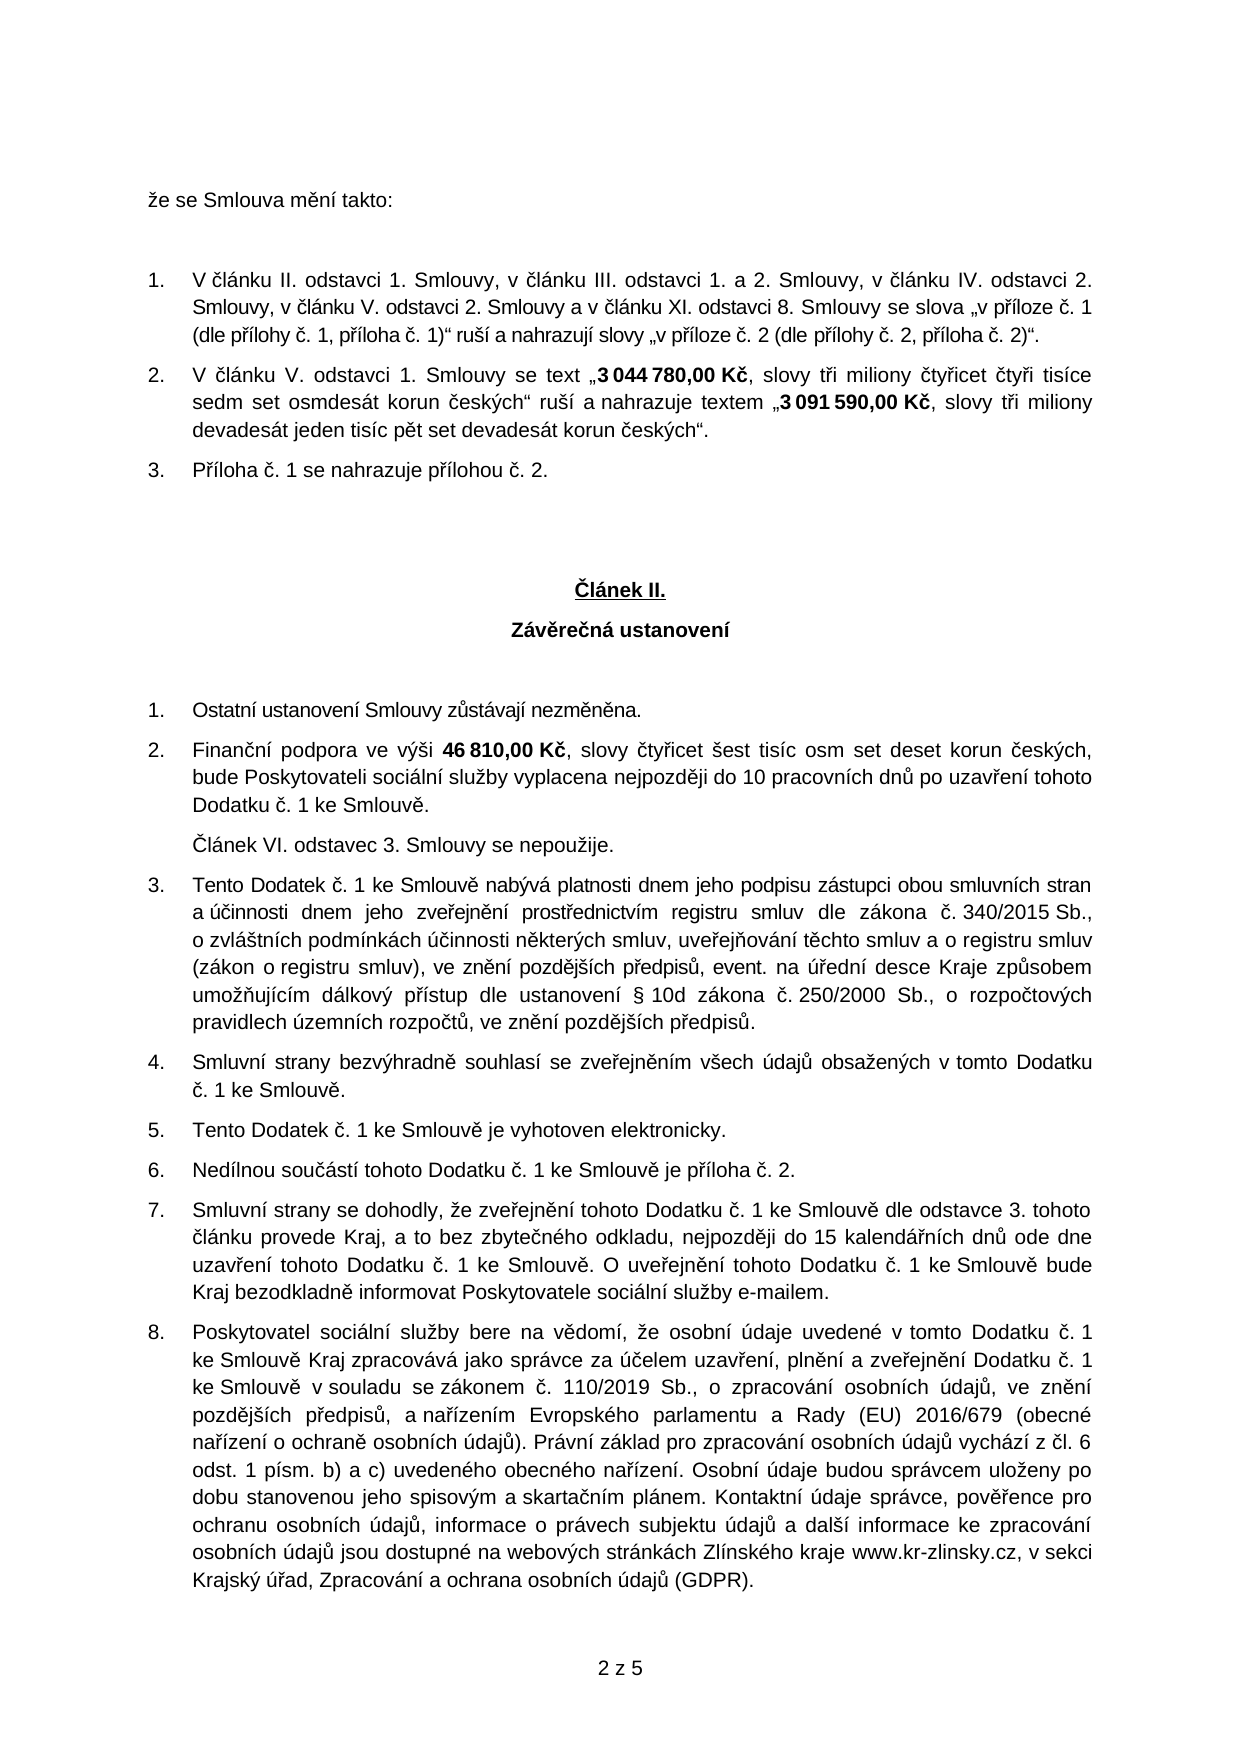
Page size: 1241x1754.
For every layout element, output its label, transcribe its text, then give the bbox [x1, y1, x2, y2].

list Poskytovatel sociální služby bere na vědomí, že osobní údaje uvedené v tomto Dodatku č. 1 ke Smlouvě Kraj zpracovává jako správce za účelem uzavření, plnění a zveřejnění Dodatku č. 1 ke Smlouvě v souladu se zákonem č. 110/2019 Sb., o zpracování osobních údajů, ve znění pozdějších předpisů, a nařízením Evropského parlamentu a Rady (EU) 2016/679 (obecné nařízení o ochraně osobních údajů). Právní základ pro zpracování osobních údajů vychází z čl. 6 odst. 1 písm. b) a c) uvedeného obecného nařízení. Osobní údaje budou správcem uloženy po dobu stanovenou jeho spisovým a skartačním plánem. Kontaktní údaje správce, pověřence pro ochranu osobních údajů, informace o právech subjektu údajů a další informace ke zpracování osobních údajů jsou dostupné na webových stránkách Zlínského kraje www.kr-zlinsky.cz, v sekci Krajský úřad, Zpracování a ochrana osobních údajů (GDPR). [148, 1320, 1092, 1592]
list Nedílnou součástí tohoto Dodatku č. 1 ke Smlouvě je příloha č. 2. [148, 1158, 1092, 1182]
text že se Smlouva mění takto: [148, 188, 1092, 212]
list Smluvní strany bezvýhradně souhlasí se zveřejněním všech údajů obsažených v tomto Dodatku č. 1 ke Smlouvě. [148, 1050, 1092, 1102]
list V článku V. odstavci 1. Smlouvy se text „3 044 780,00 Kč, slovy tři miliony čtyřicet čtyři tisíce sedm set osmdesát korun českých“ ruší a nahrazuje textem „3 091 590,00 Kč, slovy tři miliony devadesát jeden tisíc pět set devadesát korun českých“. [148, 363, 1092, 442]
list Tento Dodatek č. 1 ke Smlouvě je vyhotoven elektronicky. [148, 1118, 1092, 1142]
text Článek II. [148, 578, 1092, 602]
list Ostatní ustanovení Smlouvy zůstávají nezměněna. [148, 698, 1092, 722]
list Finanční podpora ve výši 46 810,00 Kč, slovy čtyřicet šest tisíc osm set deset korun českých, bude Poskytovateli sociální služby vyplacena nejpozději do 10 pracovních dnů po uzavření tohoto Dodatku č. 1 ke Smlouvě. [148, 738, 1092, 817]
list Článek VI. odstavec 3. Smlouvy se nepoužije. [192, 833, 1092, 857]
list Příloha č. 1 se nahrazuje přílohou č. 2. [148, 458, 1092, 482]
text Závěrečná ustanovení [148, 618, 1092, 642]
list V článku II. odstavci 1. Smlouvy, v článku III. odstavci 1. a 2. Smlouvy, v článku IV. odstavci 2. Smlouvy, v článku V. odstavci 2. Smlouvy a v článku XI. odstavci 8. Smlouvy se slova „v příloze č. 1 (dle přílohy č. 1, příloha č. 1)“ ruší a nahrazují slovy „v příloze č. 2 (dle přílohy č. 2, příloha č. 2)“. [148, 268, 1092, 347]
list Smluvní strany se dohodly, že zveřejnění tohoto Dodatku č. 1 ke Smlouvě dle odstavce 3. tohoto článku provede Kraj, a to bez zbytečného odkladu, nejpozději do 15 kalendářních dnů ode dne uzavření tohoto Dodatku č. 1 ke Smlouvě. O uveřejnění tohoto Dodatku č. 1 ke Smlouvě bude Kraj bezodkladně informovat Poskytovatele sociální služby e-mailem. [148, 1198, 1092, 1304]
list Tento Dodatek č. 1 ke Smlouvě nabývá platnosti dnem jeho podpisu zástupci obou smluvních stran a účinnosti dnem jeho zveřejnění prostřednictvím registru smluv dle zákona č. 340/2015 Sb., o zvláštních podmínkách účinnosti některých smluv, uveřejňování těchto smluv a o registru smluv (zákon o registru smluv), ve znění pozdějších předpisů, event. na úřední desce Kraje způsobem umožňujícím dálkový přístup dle ustanovení § 10d zákona č. 250/2000 Sb., o rozpočtových pravidlech územních rozpočtů, ve znění pozdějších předpisů. [148, 873, 1092, 1034]
